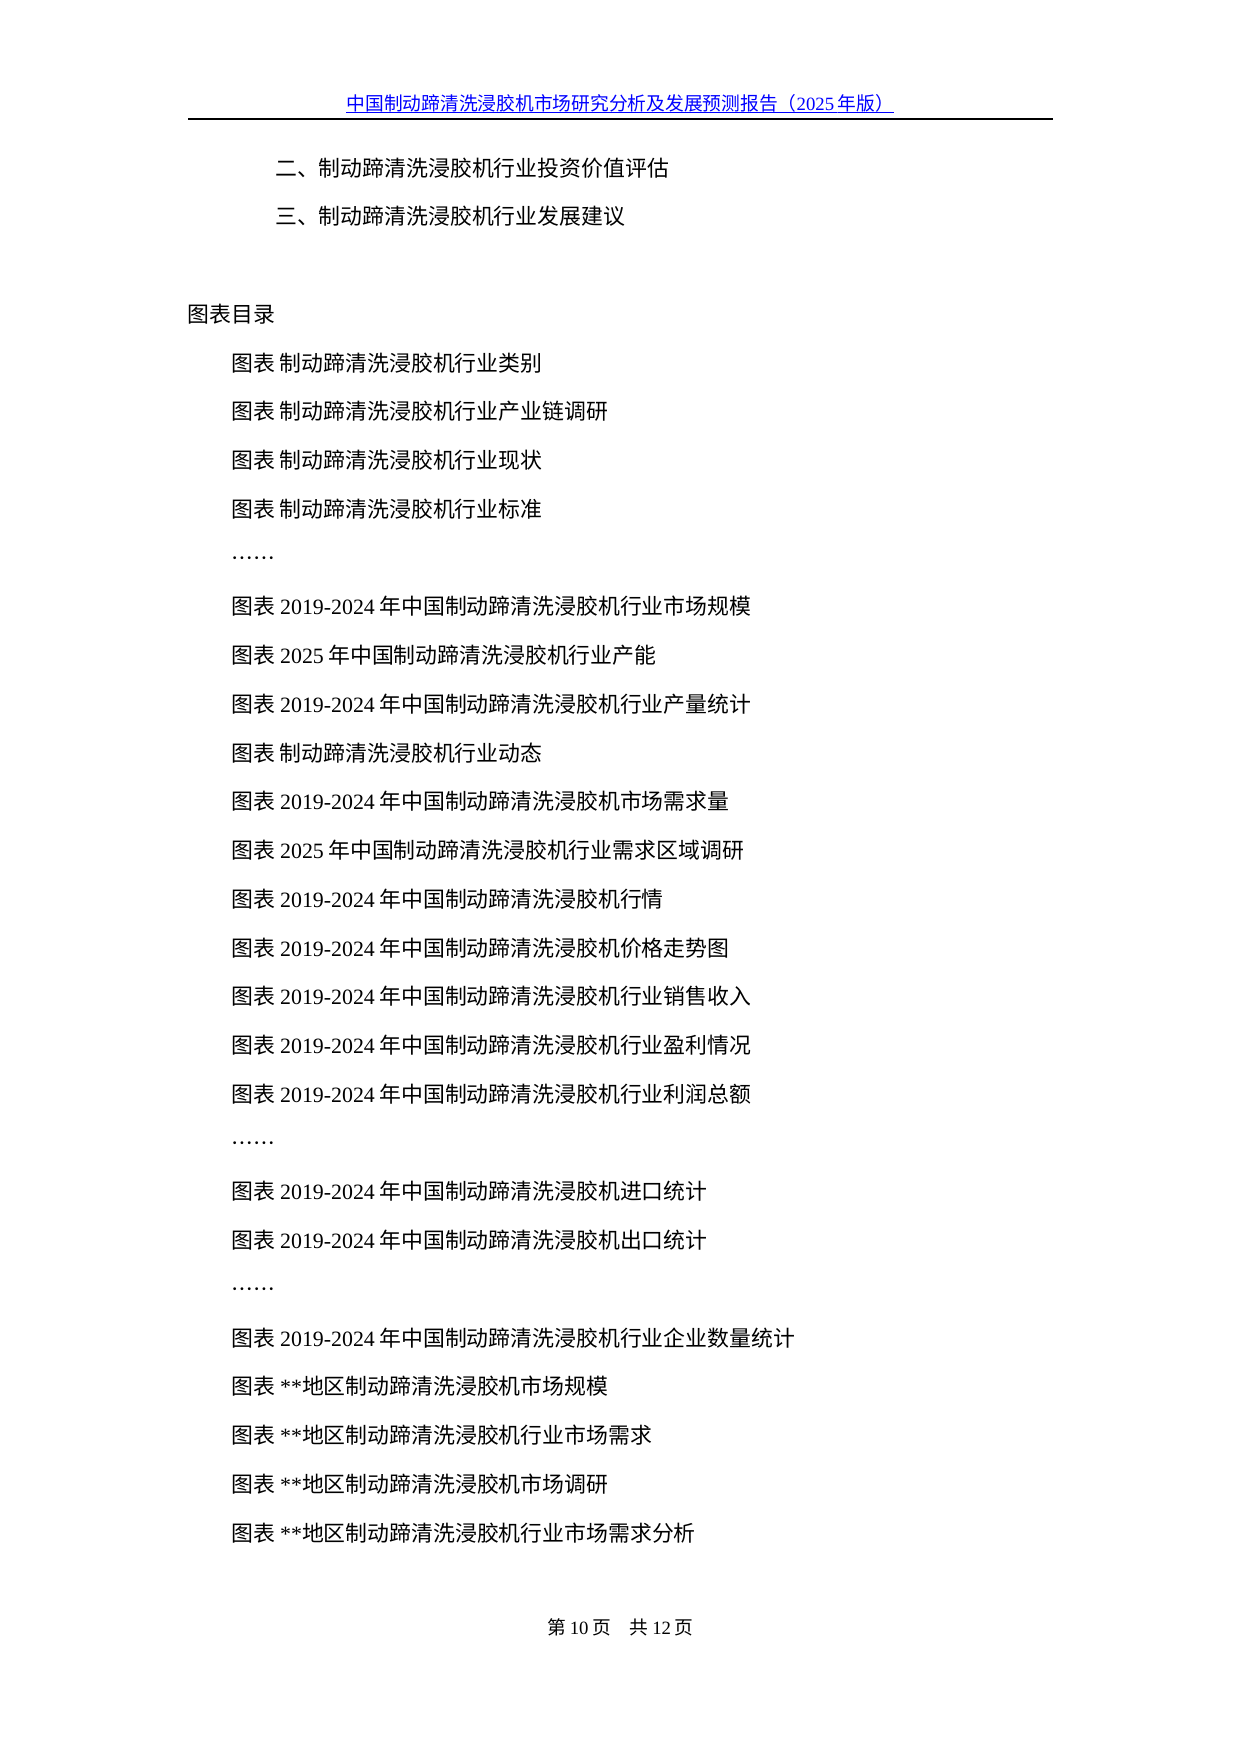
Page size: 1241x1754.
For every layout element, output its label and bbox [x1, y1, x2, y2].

text [187, 150, 1053, 1548]
